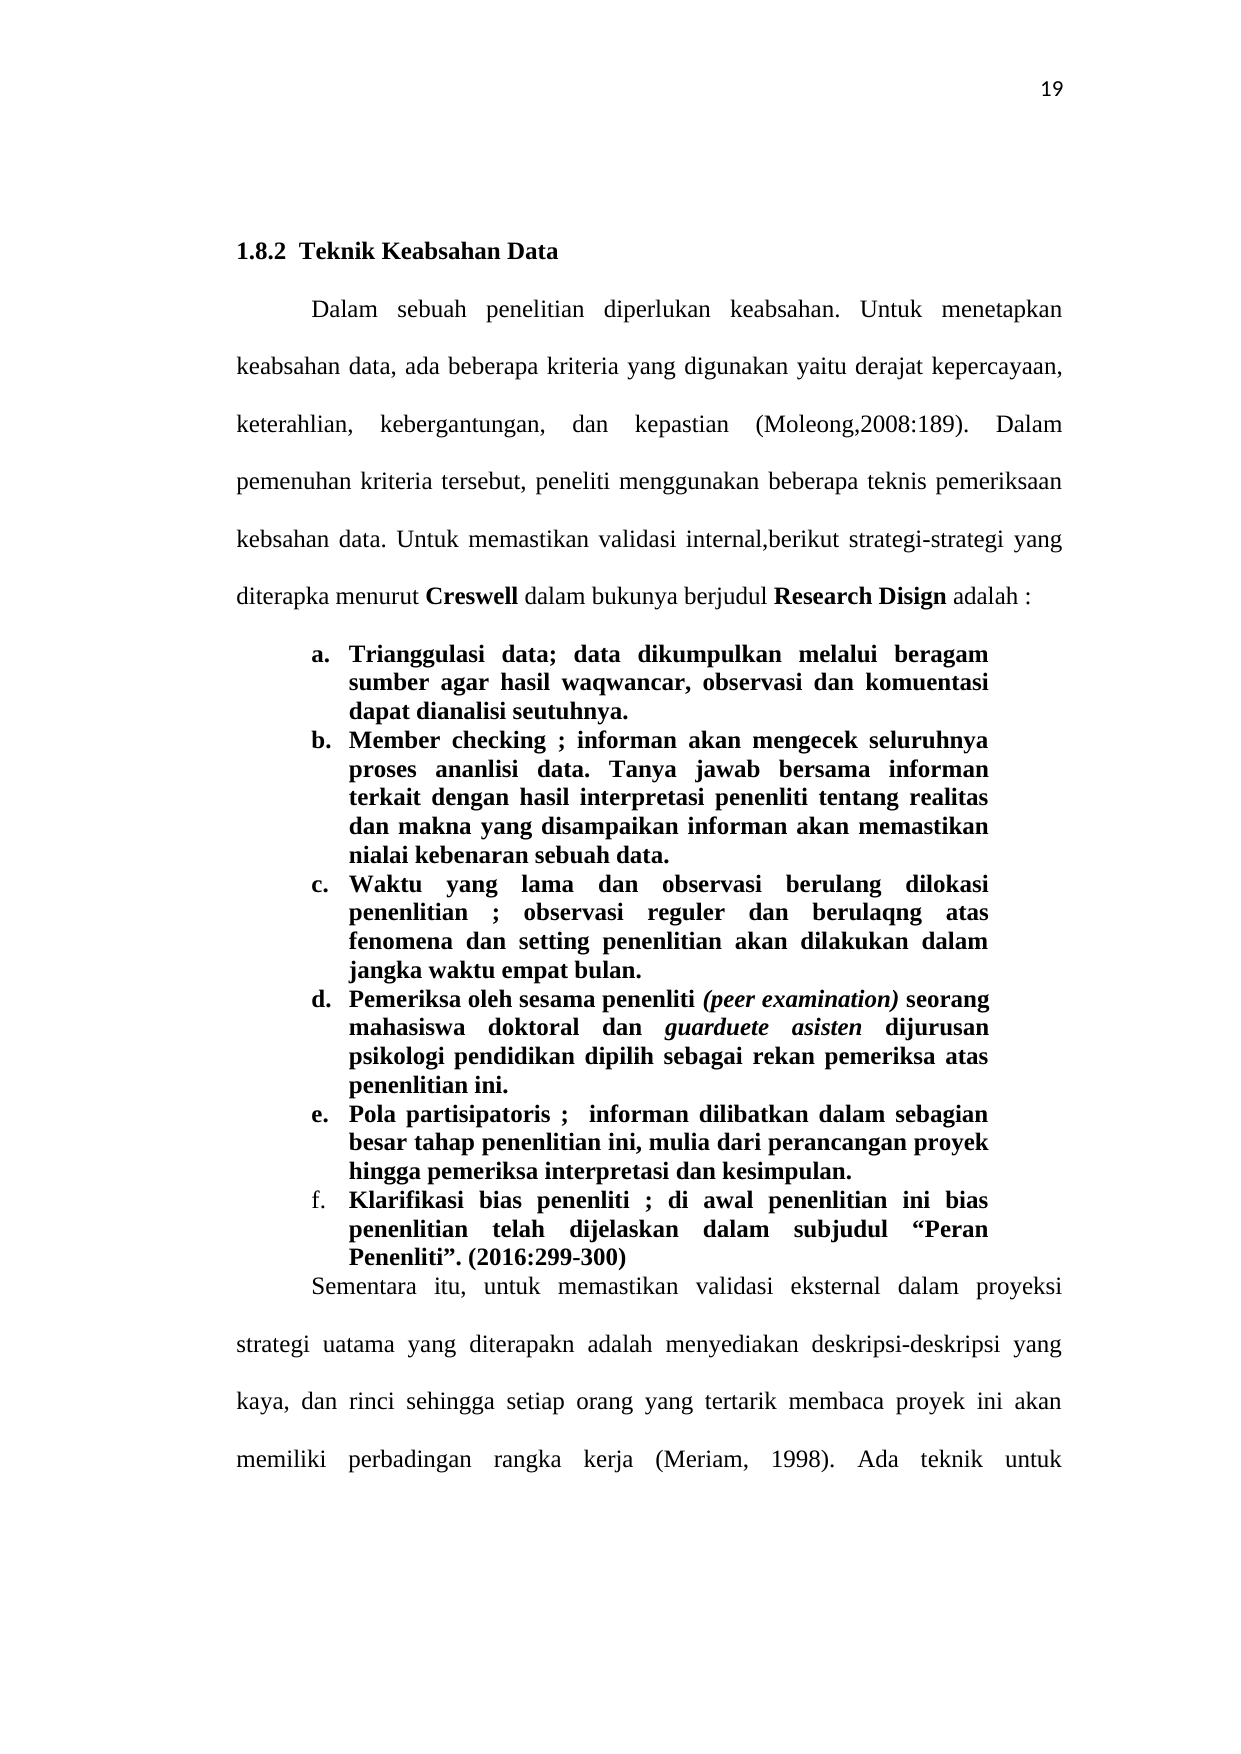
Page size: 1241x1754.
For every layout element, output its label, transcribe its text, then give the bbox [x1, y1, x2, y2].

text Dalam sebuah penelitian diperlukan keabsahan. Untuk menetapkan keabsahan data, ada beberapa kriteria yang digunakan yaitu derajat kepercayaan, keterahlian, kebergantungan, dan kepastian (Moleong,2008:189). Dalam pemenuhan kriteria tersebut, peneliti menggunakan beberapa teknis pemeriksaan kebsahan data. Untuk memastikan validasi internal,berikut strategi-strategi yang diterapka menurut Creswell dalam bukunya berjudul Research Disign adalah : [236, 294, 1063, 610]
list Klarifikasi bias penenliti ; di awal penenlitian ini bias penenlitian telah dijelaskan dalam subjudul “Peran Penenliti”. (2016:299-300) [311, 1185, 989, 1271]
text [236, 1271, 1063, 1472]
text 1.8.2 Teknik Keabsahan Data [236, 236, 1063, 265]
list Pemeriksa oleh sesama penenliti (peer examination) seorang mahasiswa doktoral dan guarduete asisten dijurusan psikologi pendidikan dipilih sebagai rekan pemeriksa atas penenlitian ini. [311, 984, 989, 1099]
list Pola partisipatoris ; informan dilibatkan dalam sebagian besar tahap penenlitian ini, mulia dari perancangan proyek hingga pemeriksa interpretasi dan kesimpulan. [311, 1099, 989, 1185]
list Trianggulasi data; data dikumpulkan melalui beragam sumber agar hasil waqwancar, observasi dan komuentasi dapat dianalisi seutuhnya. [311, 639, 989, 725]
list Member checking ; informan akan mengecek seluruhnya proses ananlisi data. Tanya jawab bersama informan terkait dengan hasil interpretasi penenliti tentang realitas dan makna yang disampaikan informan akan memastikan nialai kebenaran sebuah data. [311, 725, 989, 869]
list Waktu yang lama dan observasi berulang dilokasi penenlitian ; observasi reguler dan berulaqng atas fenomena dan setting penenlitian akan dilakukan dalam jangka waktu empat bulan. [311, 869, 989, 984]
